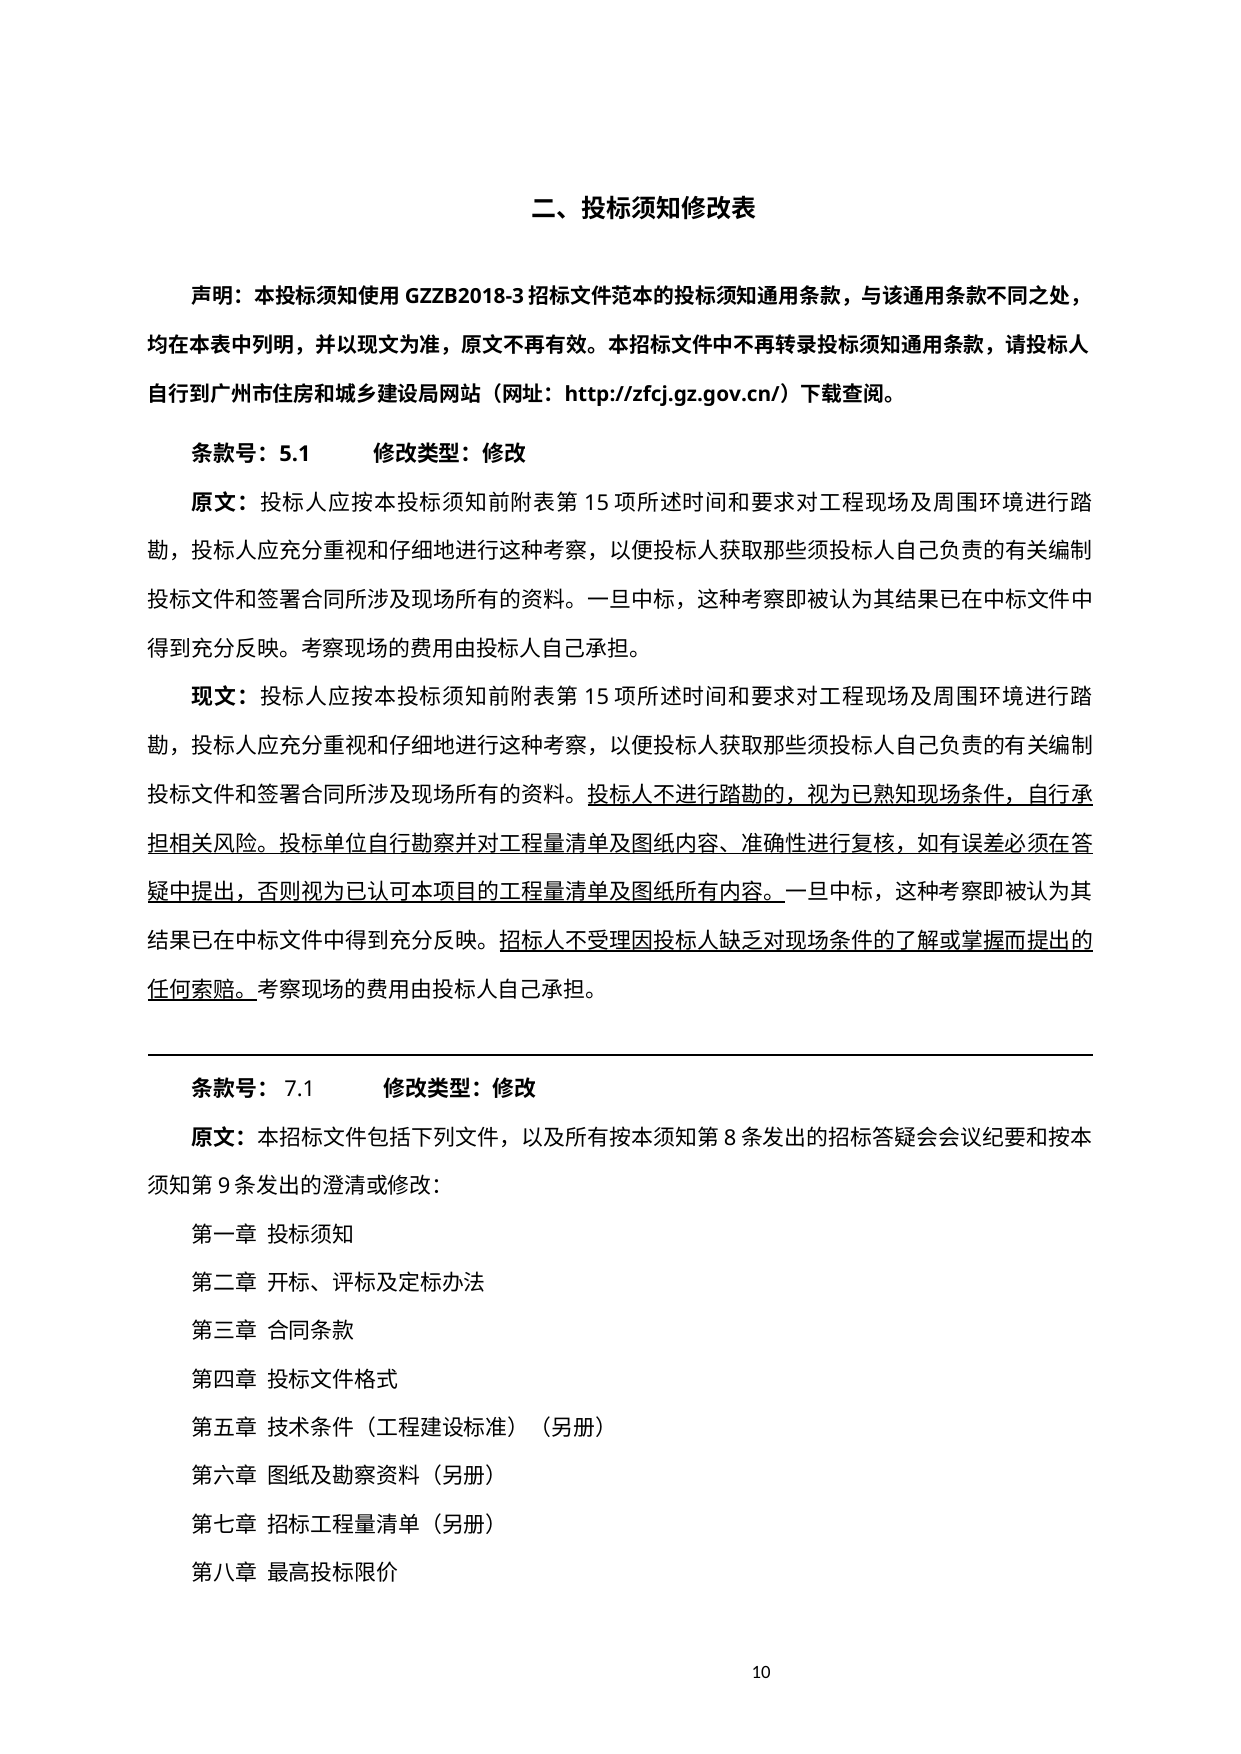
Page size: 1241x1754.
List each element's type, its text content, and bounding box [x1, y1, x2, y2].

text 第三章 合同条款 [148, 1313, 1093, 1345]
text 现文：投标人应按本投标须知前附表第15项所述时间和要求对工程现场及周围环境进行踏勘，投标人应充分重视和仔细地进行这种考察，以便投标人获取那些须投标人自己负责的有关编制投标文件和签署合同所涉及现场所有的资料。投标人不进行踏勘的，视为已熟知现场条件，自行承担相关风险。投标单位自行勘察并对工程量清单及图纸内容、准确性进行复核，如有误差必须在答疑中提出，否则视为已认可本项目的工程量清单及图纸所有内容。一旦中标，这种考察即被认为其结果已在中标文件中得到充分反映。招标人不受理因投标人缺乏对现场条件的了解或掌握而提出的任何索赔。考察现场的费用由投标人自己承担。 [148, 854, 1093, 1004]
text 原文：投标人应按本投标须知前附表第15项所述时间和要求对工程现场及周围环境进行踏勘，投标人应充分重视和仔细地进行这种考察，以便投标人获取那些须投标人自己负责的有关编制投标文件和签署合同所涉及现场所有的资料。一旦中标，这种考察即被认为其结果已在中标文件中得到充分反映。考察现场的费用由投标人自己承担。 [148, 484, 1093, 663]
text 原文：本招标文件包括下列文件，以及所有按本须知第8条发出的招标答疑会会议纪要和按本须知第9条发出的澄清或修改： [148, 1119, 1093, 1200]
text 第五章 技术条件（工程建设标准）（另册） [148, 1409, 1093, 1442]
text 声明：本投标须知使用GZZB2018-3招标文件范本的投标须知通用条款，与该通用条款不同之处，均在本表中列明，并以现文为准，原文不再有效。本招标文件中不再转录投标须知通用条款，请投标人自行到广州市住房和城乡建设局网站（网址：http://zfcj.gz.gov.cn/）下载查阅。 [148, 278, 1093, 408]
text 第八章 最高投标限价 [148, 1554, 1093, 1587]
text 条款号： 7.1 修改类型：修改 [148, 1071, 1093, 1103]
text 第二章 开标、评标及定标办法 [148, 1264, 1093, 1297]
text 第六章 图纸及勘察资料（另册） [148, 1458, 1093, 1490]
text 第四章 投标文件格式 [148, 1361, 1093, 1394]
text 条款号：5.1 修改类型：修改 [148, 436, 1093, 468]
subtitle 二、投标须知修改表 [195, 174, 1093, 239]
text 第一章 投标须知 [148, 1216, 1093, 1249]
text 现文：投标人应按本投标须知前附表第15项所述时间和要求对工程现场及周围环境进行踏勘，投标人应充分重视和仔细地进行这种考察，以便投标人获取那些须投标人自己负责的有关编制投标文件和签署合同所涉及现场所有的资料。投标人不进行踏勘的，视为已熟知现场条件，自行承担相关风险。投标单位自行勘察并对工程量清单及图纸内容、准确性进行复核，如有误差必须在答疑中提出，否则视为已认可本项目的工程量清单及图纸所有内容。一旦中标，这种考察即被认为其结果已在中标文件中得到充分反映。招标人不受理因投标人缺乏对现场条件的了解或掌握而提出的任何索赔。考察现场的费用由投标人自己承担。 [148, 679, 1093, 853]
text 第七章 招标工程量清单（另册） [148, 1506, 1093, 1539]
